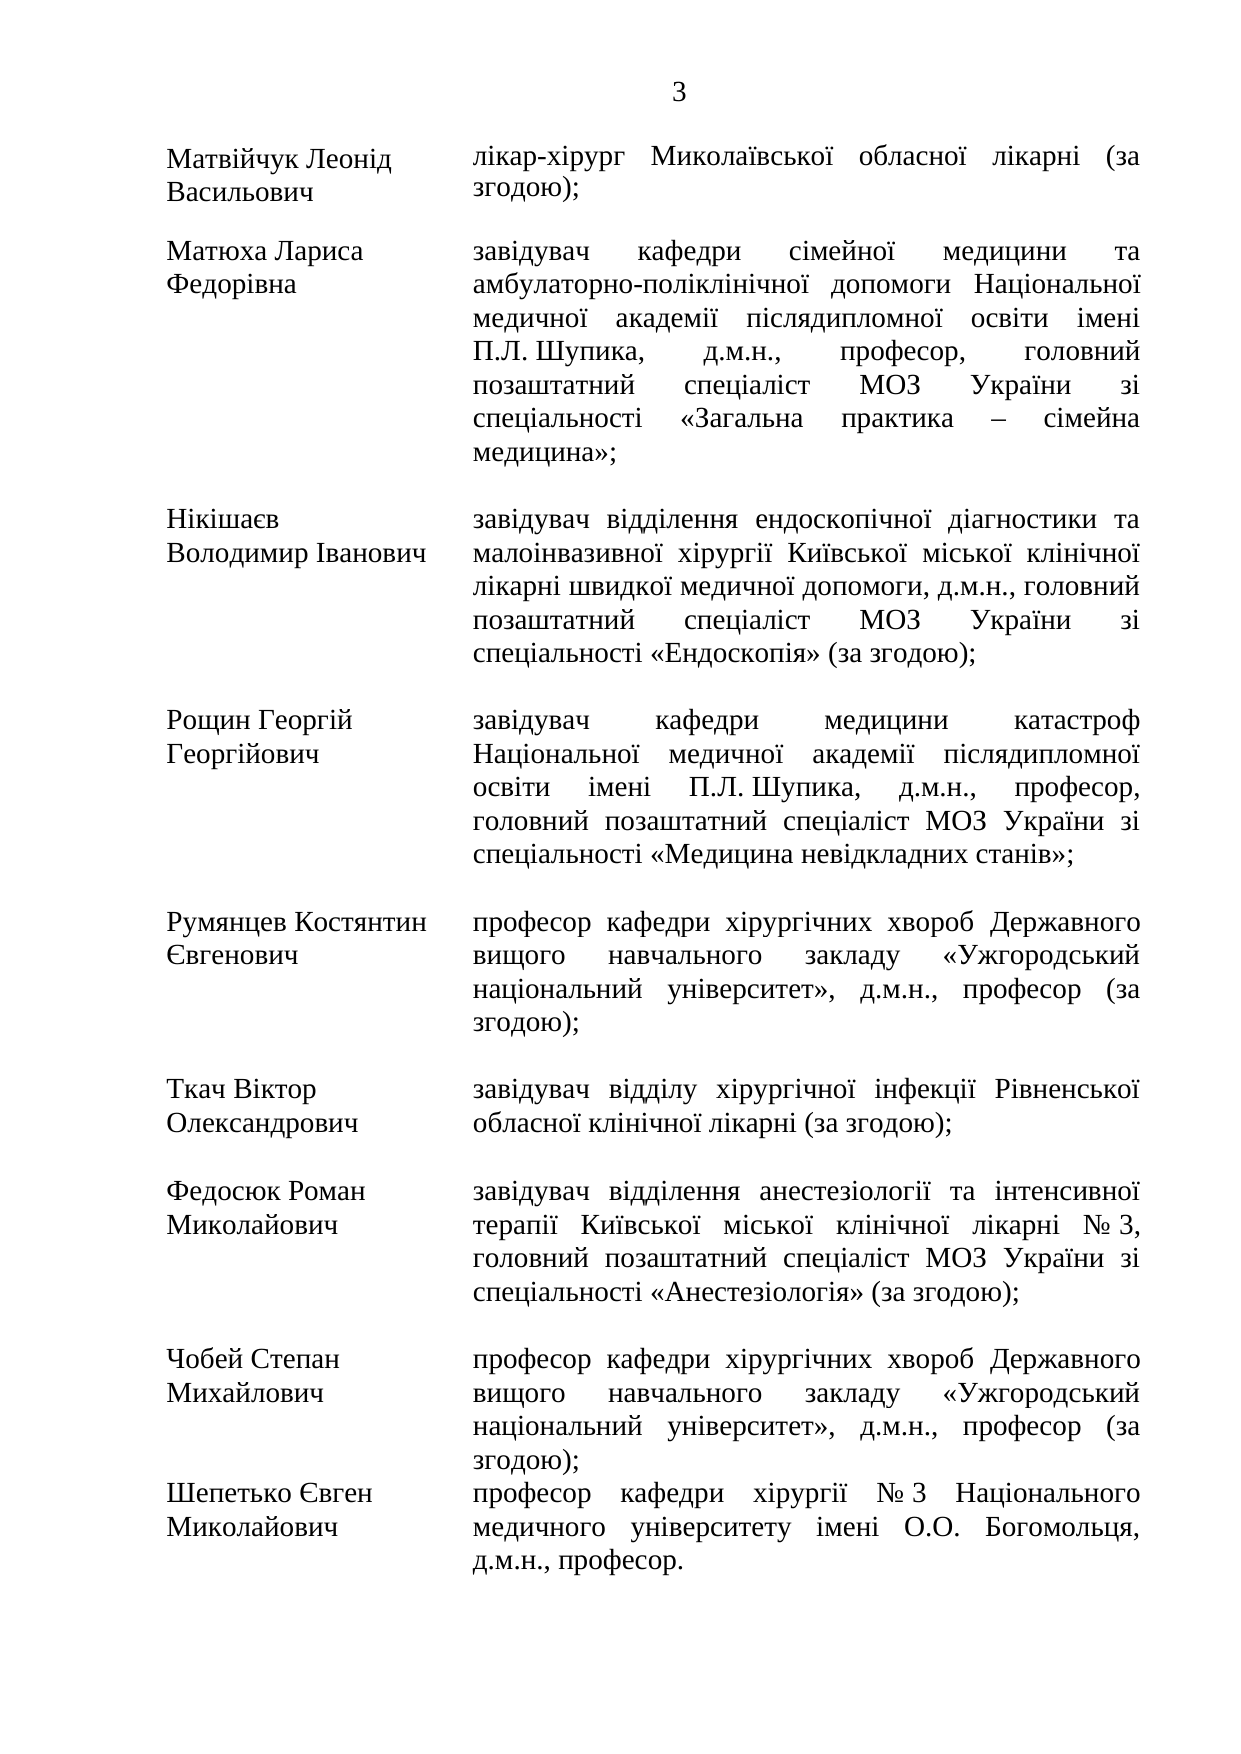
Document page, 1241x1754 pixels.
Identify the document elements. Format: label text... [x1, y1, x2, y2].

table_cell професор кафедри хірургічних хвороб Державного вищого навчального закладу «Ужгородський національний університет», д.м.н., професор (за згодою); [461, 904, 1152, 1071]
table_cell Шепетько Євген Миколайович [155, 1475, 461, 1609]
table_cell завідувач відділення ендоскопічної діагностики та малоінвазивної хірургії Київської міської клінічної лікарні швидкої медичної допомоги, д.м.н., головний позаштатний спеціаліст МОЗ України зі спеціальності «Ендоскопія» (за згодою); [461, 501, 1152, 702]
table_cell Ткач Віктор Олександрович [155, 1071, 461, 1173]
table_cell професор кафедри хірургічних хвороб Державного вищого навчального закладу «Ужгородський національний університет», д.м.н., професор (за згодою); [461, 1341, 990, 1475]
table_cell Федосюк Роман Миколайович [155, 1174, 461, 1341]
table_cell лікар-хірург Миколаївської обласної лікарні (за згодою); [461, 141, 1152, 233]
table_cell професор кафедри хірургії № 3 Національного медичного університету імені О.О. Богомольця, д.м.н., професор. [461, 1475, 1152, 1609]
table_cell Румянцев Костянтин Євгенович [155, 904, 461, 1071]
table_cell професор кафедри хірургічних хвороб Державного вищого навчального закладу «Ужгородський національний університет», д.м.н., професор (за згодою); [580, 1341, 1152, 1475]
table_cell завідувач відділу хірургічної інфекції Рівненської обласної клінічної лікарні (за згодою); [461, 1071, 1152, 1173]
table_cell завідувач відділення анестезіології та інтенсивної терапії Київської міської клінічної лікарні № 3, головний позаштатний спеціаліст МОЗ України зі спеціальності «Анестезіологія» (за згодою); [461, 1174, 1152, 1341]
table_cell Матвійчук Леонід Васильович [155, 141, 461, 233]
table_cell завідувач кафедри сімейної медицини та амбулаторно-поліклінічної допомоги Національної медичної академії післядипломної освіти імені П.Л. Шупика, д.м.н., професор, головний позаштатний спеціаліст МОЗ України зі спеціальності «Загальна практика – сімейна медицина»; [461, 233, 1152, 501]
table_cell Чобей Степан Михайлович [155, 1341, 461, 1475]
table_cell Рощин Георгій Георгійович [155, 703, 461, 904]
table_cell Нікішаєв Володимир Іванович [155, 501, 461, 702]
table_cell завідувач кафедри медицини катастроф Національної медичної академії післядипломної освіти імені П.Л. Шупика, д.м.н., професор, головний позаштатний спеціаліст МОЗ України зі спеціальності «Медицина невідкладних станів»; [461, 703, 1152, 904]
table_cell Матюха Лариса Федорівна [155, 233, 461, 501]
